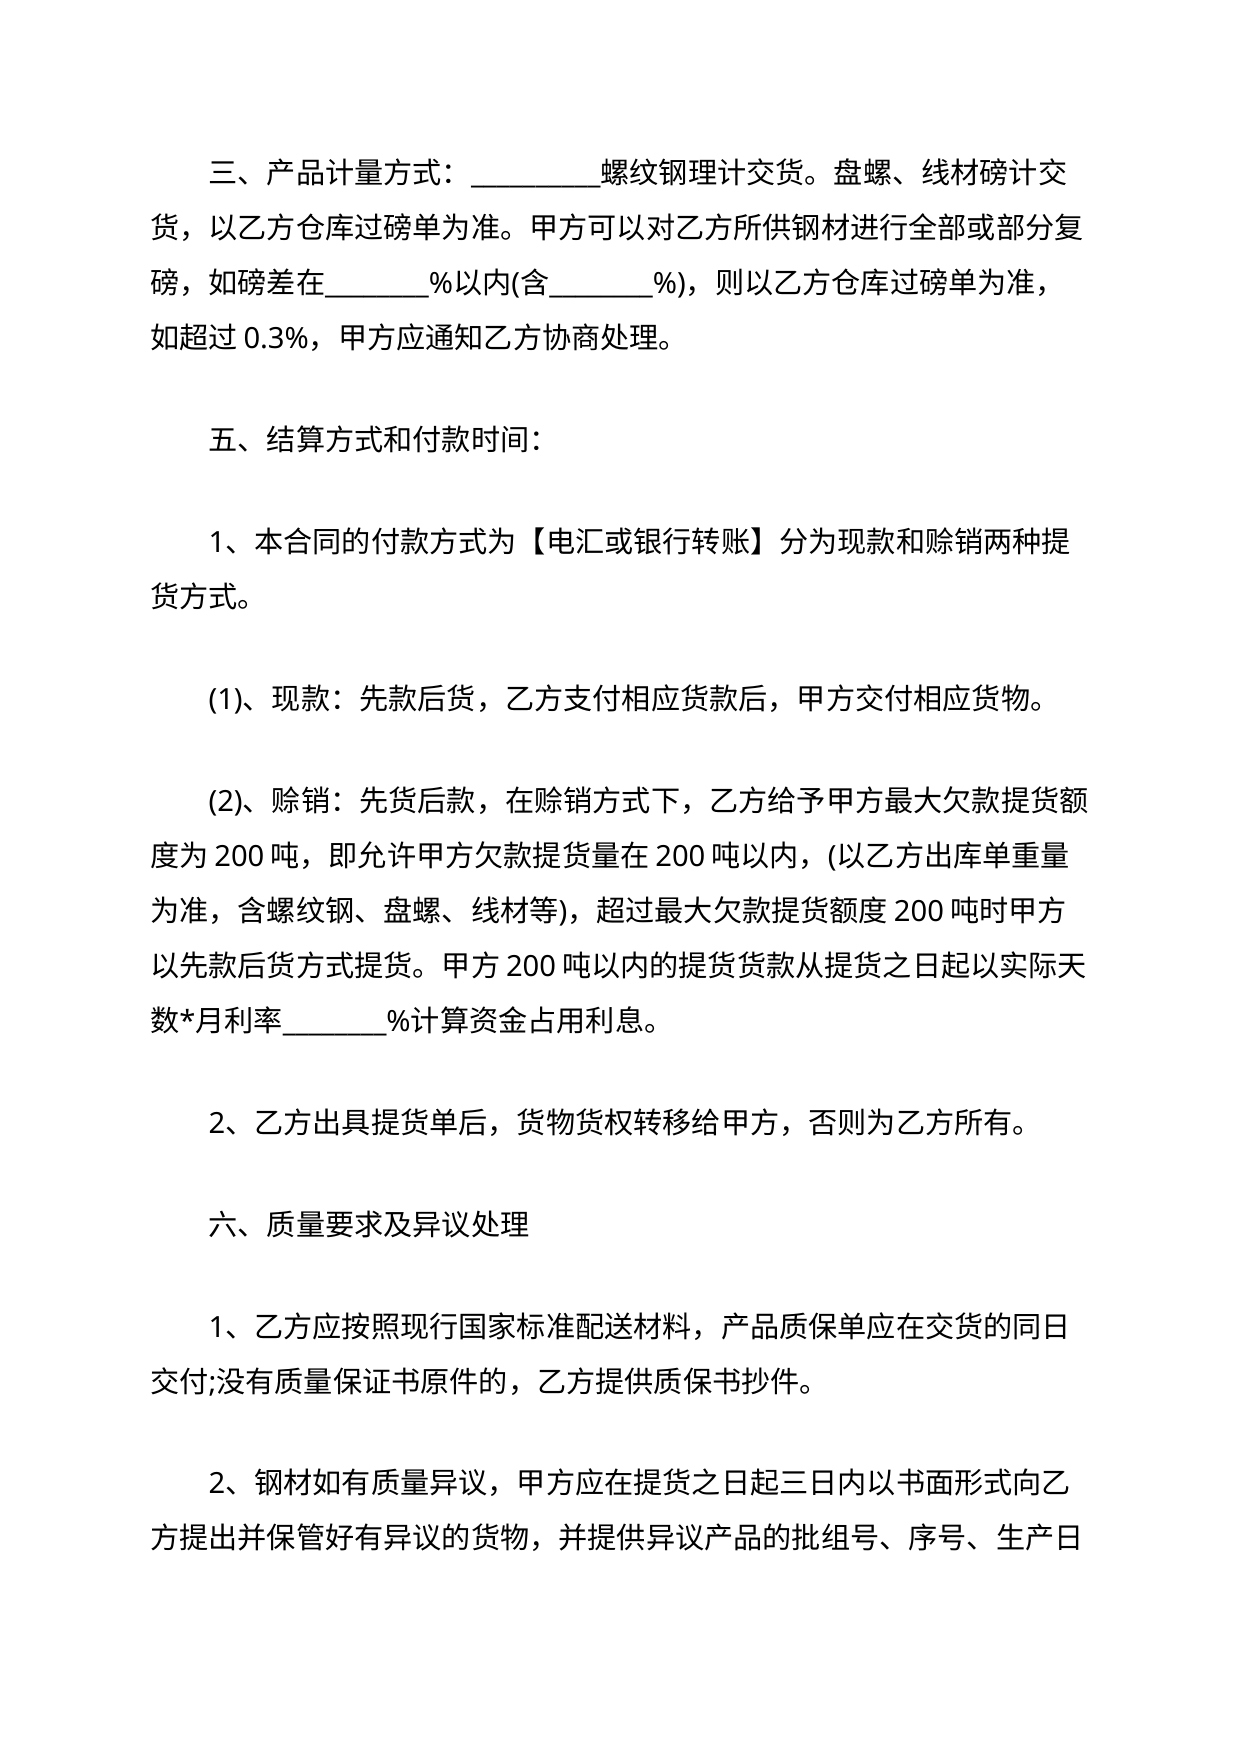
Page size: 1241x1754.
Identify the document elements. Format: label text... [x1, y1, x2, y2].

text 五、结算方式和付款时间： [150, 417, 1090, 459]
text 六、质量要求及异议处理 [150, 1201, 1090, 1244]
text (1)、现款：先款后货，乙方支付相应货款后，甲方交付相应货物。 [150, 675, 1090, 718]
text 2、乙方出具提货单后，货物货权转移给甲方，否则为乙方所有。 [150, 1099, 1090, 1142]
text 三、产品计量方式：__________螺纹钢理计交货。盘螺、线材磅计交货，以乙方仓库过磅单为准。甲方可以对乙方所供钢材进行全部或部分复磅，如磅差在________%以内(含________%)，则以乙方仓库过磅单为准，如超过0.3%，甲方应通知乙方协商处理。 [150, 150, 1090, 357]
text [150, 1460, 1090, 1557]
text (2)、赊销：先货后款，在赊销方式下，乙方给予甲方最大欠款提货额度为200吨，即允许甲方欠款提货量在200吨以内，(以乙方出库单重量为准，含螺纹钢、盘螺、线材等)，超过最大欠款提货额度200吨时甲方以先款后货方式提货。甲方200吨以内的提货货款从提货之日起以实际天数*月利率________%计算资金占用利息。 [150, 777, 1090, 1040]
text 1、乙方应按照现行国家标准配送材料，产品质保单应在交货的同日交付;没有质量保证书原件的，乙方提供质保书抄件。 [150, 1303, 1090, 1401]
text 1、本合同的付款方式为【电汇或银行转账】分为现款和赊销两种提货方式。 [150, 519, 1090, 616]
